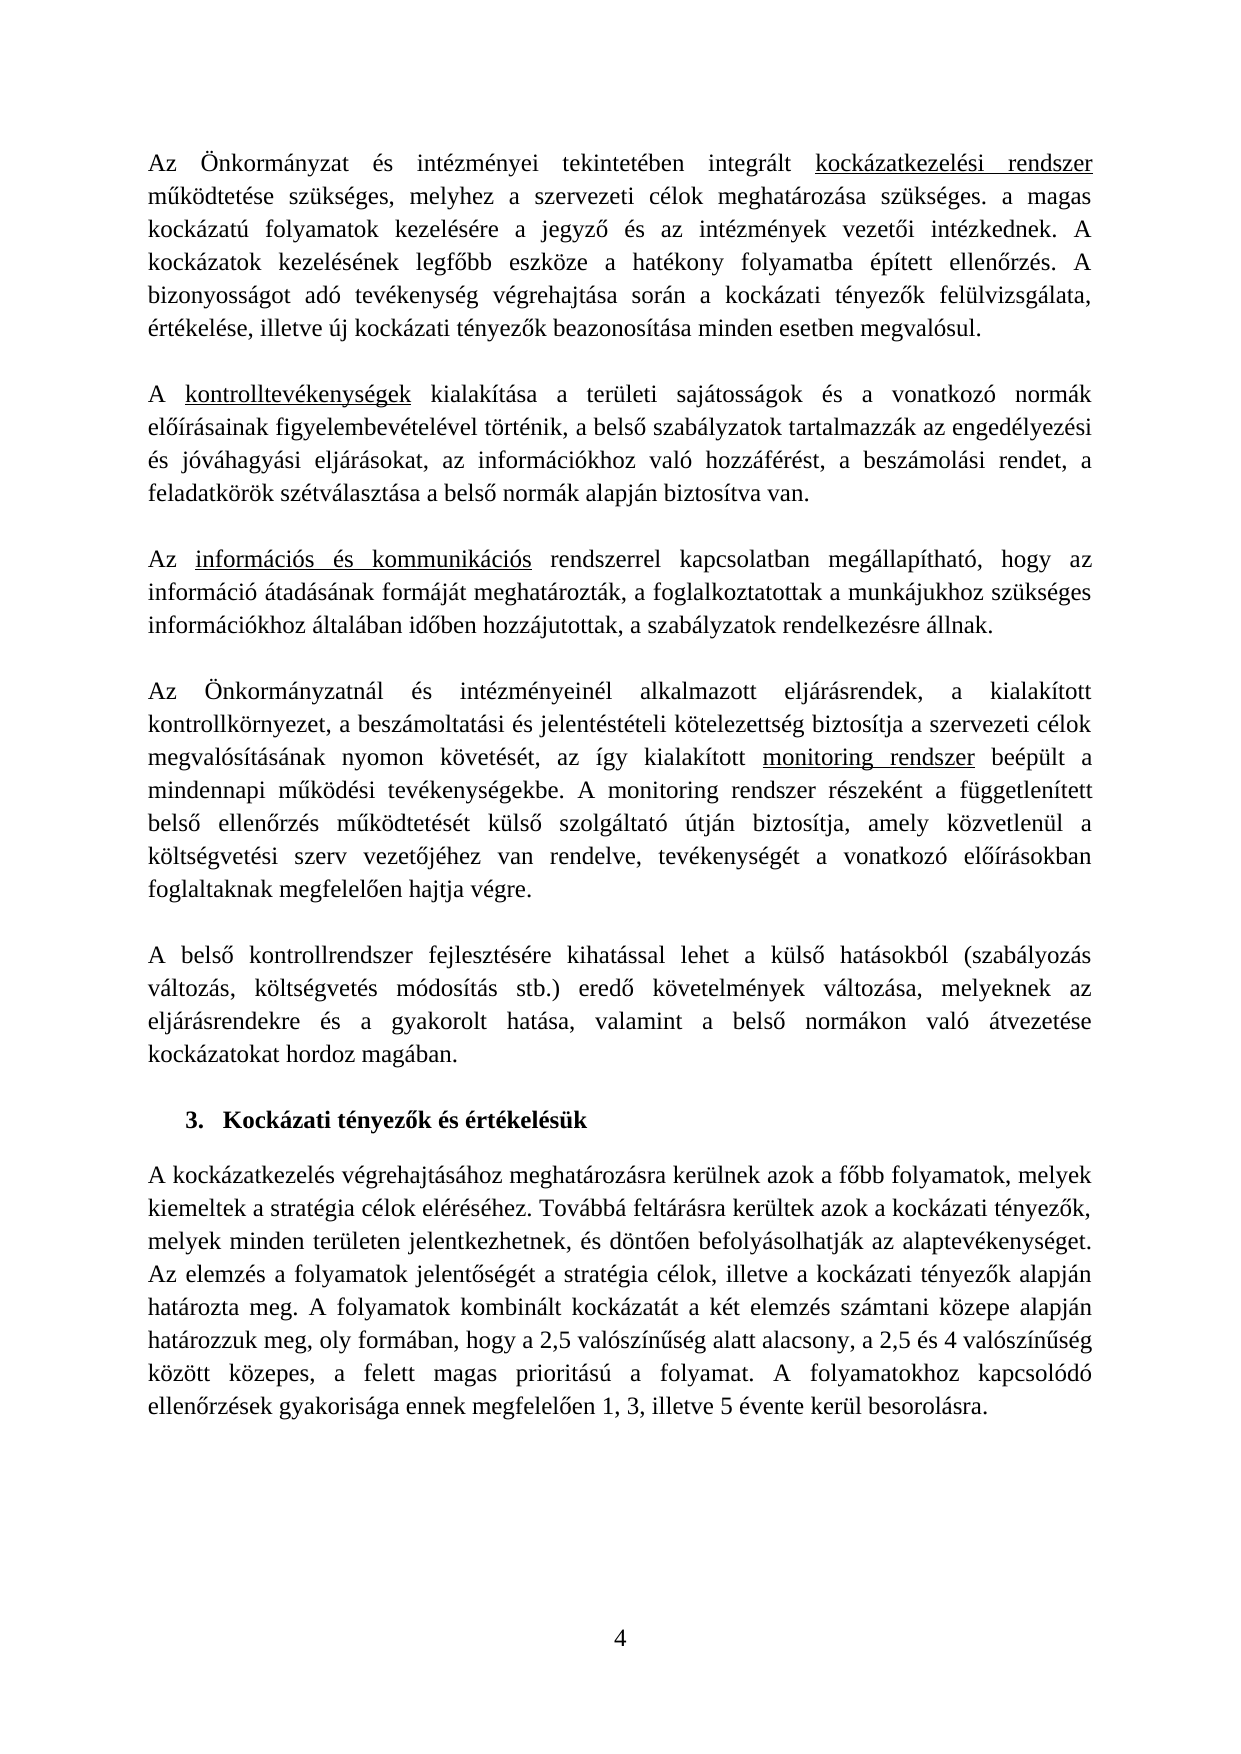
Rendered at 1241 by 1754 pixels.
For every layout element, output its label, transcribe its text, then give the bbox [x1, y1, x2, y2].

text Az Önkormányzatnál és intézményeinél alkalmazott eljárásrendek, a kialakított kontrollkörnyezet, a beszámoltatási és jelentéstételi kötelezettség biztosítja a szervezeti célok megvalósításának nyomon követését, az így kialakított monitoring rendszer beépült a mindennapi működési tevékenységekbe. A monitoring rendszer részeként a függetlenített belső ellenőrzés működtetését külső szolgáltató útján biztosítja, amely közvetlenül a költségvetési szerv vezetőjéhez van rendelve, tevékenységét a vonatkozó előírásokban foglaltaknak megfelelően hajtja végre. [148, 676, 1092, 903]
subtitle Kockázati tényezők és értékelésük [185, 1105, 1092, 1134]
text A kontrolltevékenységek kialakítása a területi sajátosságok és a vonatkozó normák előírásainak figyelembevételével történik, a belső szabályzatok tartalmazzák az engedélyezési és jóváhagyási eljárásokat, az információkhoz való hozzáférést, a beszámolási rendet, a feladatkörök szétválasztása a belső normák alapján biztosítva van. [148, 379, 1092, 507]
text Az Önkormányzat és intézményei tekintetében integrált kockázatkezelési rendszer működtetése szükséges, melyhez a szervezeti célok meghatározása szükséges. a magas kockázatú folyamatok kezelésére a jegyző és az intézmények vezetői intézkednek. A kockázatok kezelésének legfőbb eszköze a hatékony folyamatba épített ellenőrzés. A bizonyosságot adó tevékenység végrehajtása során a kockázati tényezők felülvizsgálata, értékelése, illetve új kockázati tényezők beazonosítása minden esetben megvalósul. [148, 148, 1092, 342]
text A belső kontrollrendszer fejlesztésére kihatással lehet a külső hatásokból (szabályozás változás, költségvetés módosítás stb.) eredő követelmények változása, melyeknek az eljárásrendekre és a gyakorolt hatása, valamint a belső normákon való átvezetése kockázatokat hordoz magában. [148, 940, 1092, 1068]
text Az információs és kommunikációs rendszerrel kapcsolatban megállapítható, hogy az információ átadásának formáját meghatározták, a foglalkoztatottak a munkájukhoz szükséges információkhoz általában időben hozzájutottak, a szabályzatok rendelkezésre állnak. [148, 544, 1092, 639]
text A kockázatkezelés végrehajtásához meghatározásra kerülnek azok a főbb folyamatok, melyek kiemeltek a stratégia célok eléréséhez. Továbbá feltárásra kerültek azok a kockázati tényezők, melyek minden területen jelentkezhetnek, és döntően befolyásolhatják az alaptevékenységet. Az elemzés a folyamatok jelentőségét a stratégia célok, illetve a kockázati tényezők alapján határozta meg. A folyamatok kombinált kockázatát a két elemzés számtani közepe alapján határozzuk meg, oly formában, hogy a 2,5 valószínűség alatt alacsony, a 2,5 és 4 valószínűség között közepes, a felett magas prioritású a folyamat. A folyamatokhoz kapcsolódó ellenőrzések gyakorisága ennek megfelelően 1, 3, illetve 5 évente kerül besorolásra. [148, 1160, 1092, 1420]
